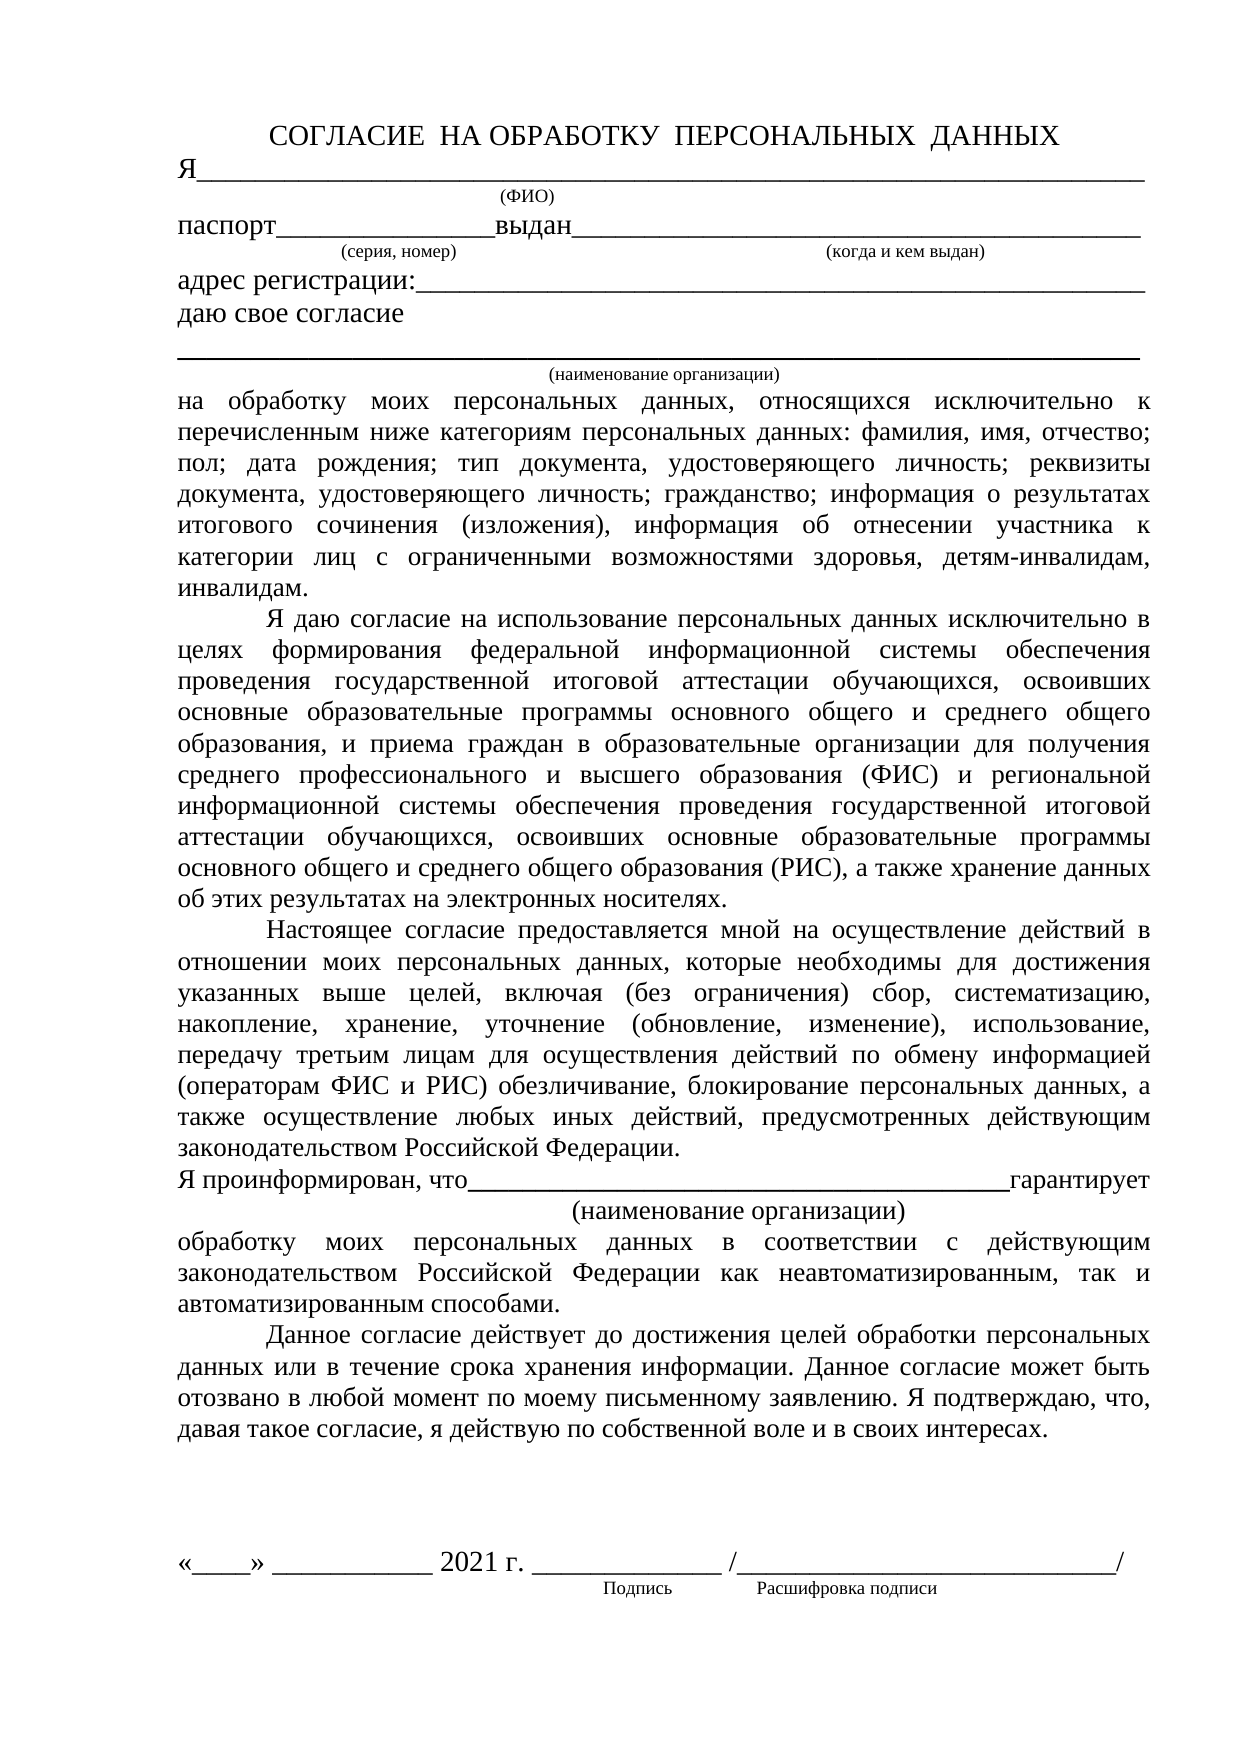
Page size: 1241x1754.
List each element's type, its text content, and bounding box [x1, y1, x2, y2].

text Я_________________________________________________________________ [177, 152, 1152, 185]
text на обработку моих персональных данных, относящихся исключительно к перечисленным ниже категориям персональных данных: фамилия, имя, отчество; пол; дата рождения; тип документа, удостоверяющего личность; реквизиты документа, удостоверяющего личность; гражданство; информация о результатах итогового сочинения (изложения), информация об отнесении участника к категории лиц с ограниченными возможностями здоровья, детям-инвалидам, инвалидам. [177, 384, 1152, 602]
text обработку моих персональных данных в соответствии с действующим законодательством Российской Федерации как неавтоматизированным, так и автоматизированным способами. [177, 1225, 1152, 1318]
text (серия, номер) (когда и кем выдан) [177, 240, 1152, 262]
text (наименование организации) [177, 362, 1152, 384]
text «____» ___________ 2021 г. _____________ /__________________________/ [177, 1544, 1152, 1577]
text даю свое согласие __________________________________________________________________ [177, 295, 1152, 362]
text паспорт_______________выдан_______________________________________ [177, 207, 1152, 240]
text Подпись Расшифровка подписи [177, 1577, 1152, 1599]
text (ФИО) [177, 185, 1152, 207]
text адрес регистрации:__________________________________________________ [177, 262, 1152, 295]
text СОГЛАСИЕ НА ОБРАБОТКУ ПЕРСОНАЛЬНЫХ ДАННЫХ [177, 118, 1152, 152]
text Настоящее согласие предоставляется мной на осуществление действий в отношении моих персональных данных, которые необходимы для достижения указанных выше целей, включая (без ограничения) сбор, систематизацию, накопление, хранение, уточнение (обновление, изменение), использование, передачу третьим лицам для осуществления действий по обмену информацией (операторам ФИС и РИС) обезличивание, блокирование персональных данных, а также осуществление любых иных действий, предусмотренных действующим законодательством Российской Федерации. [177, 913, 1152, 1163]
text (наименование организации) [177, 1194, 1152, 1225]
text Я проинформирован, что________________________________________гарантирует [177, 1163, 1152, 1194]
text Данное согласие действует до достижения целей обработки персональных данных или в течение срока хранения информации. Данное согласие может быть отозвано в любой момент по моему письменному заявлению. Я подтверждаю, что, давая такое согласие, я действую по собственной воле и в своих интересах. [177, 1318, 1152, 1443]
text Я даю согласие на использование персональных данных исключительно в целях формирования федеральной информационной системы обеспечения проведения государственной итоговой аттестации обучающихся, освоивших основные образовательные программы основного общего и среднего общего образования, и приема граждан в образовательные организации для получения среднего профессионального и высшего образования (ФИС) и региональной информационной системы обеспечения проведения государственной итоговой аттестации обучающихся, освоивших основные образовательные программы основного общего и среднего общего образования (РИС), а также хранение данных об этих результатах на электронных носителях. [177, 602, 1152, 913]
